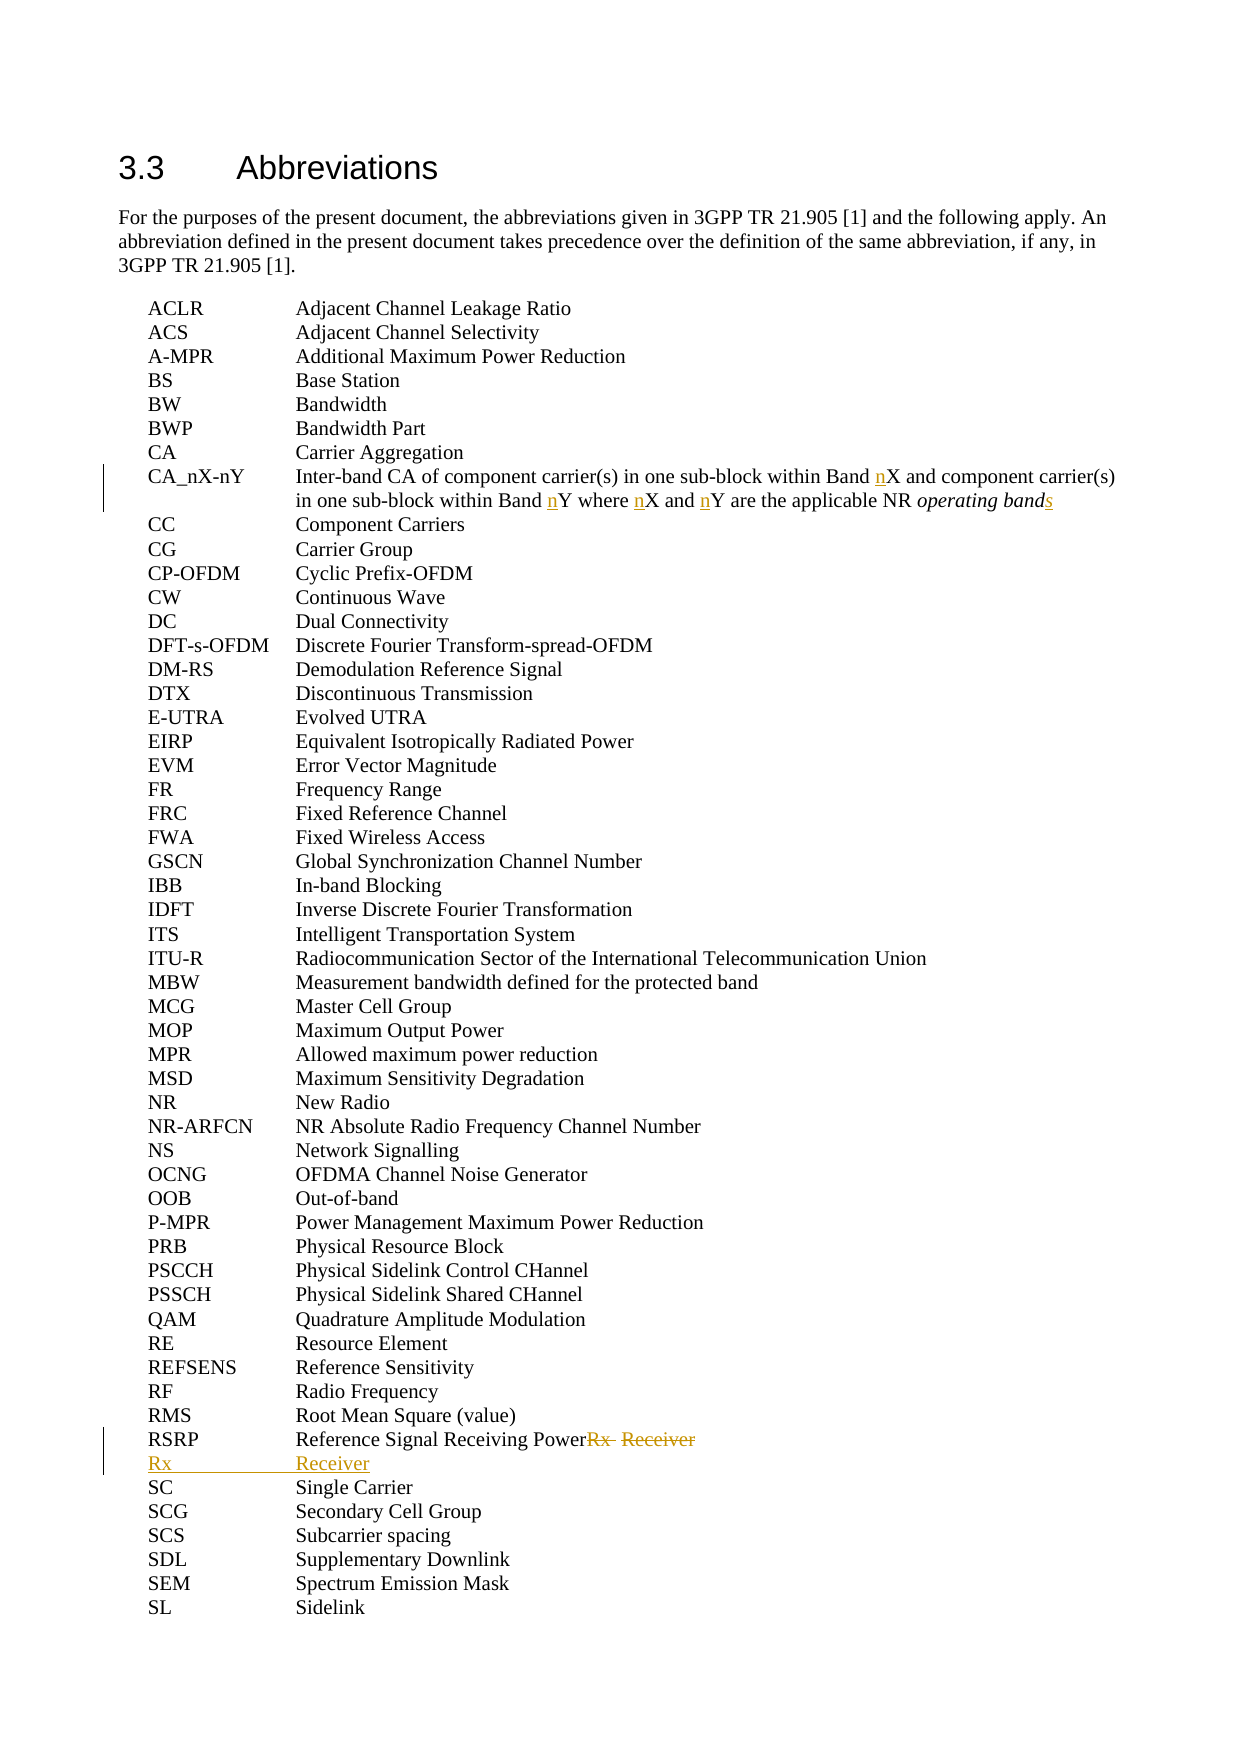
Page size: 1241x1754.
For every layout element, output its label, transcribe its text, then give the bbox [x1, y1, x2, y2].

text RF Radio Frequency [148, 1379, 1122, 1403]
text SCG Secondary Cell Group [148, 1499, 1122, 1523]
text BWP Bandwidth Part [148, 416, 1122, 440]
text NR-ARFCN NR Absolute Radio Frequency Channel Number [148, 1114, 1122, 1138]
text MPR Allowed maximum power reduction [148, 1042, 1122, 1066]
text ITS Intelligent Transportation System [148, 921, 1122, 946]
text IDFT Inverse Discrete Fourier Transformation [148, 897, 1122, 921]
text NS Network Signalling [148, 1138, 1122, 1162]
text SDL Supplementary Downlink [148, 1547, 1122, 1571]
text MSD Maximum Sensitivity Degradation [148, 1066, 1122, 1090]
text NR New Radio [148, 1090, 1122, 1114]
text BW Bandwidth [148, 392, 1122, 416]
text MBW Measurement bandwidth defined for the protected band [148, 969, 1122, 994]
text A-MPR Additional Maximum Power Reduction [148, 344, 1122, 368]
text ITU-R Radiocommunication Sector of the International Telecommunication Union [148, 946, 1122, 969]
text GSCN Global Synchronization Channel Number [148, 849, 1122, 873]
text P-MPR Power Management Maximum Power Reduction [148, 1210, 1122, 1234]
text OOB Out-of-band [148, 1186, 1122, 1210]
text MCG Master Cell Group [148, 994, 1122, 1018]
text FR Frequency Range [148, 777, 1122, 801]
text FWA Fixed Wireless Access [148, 825, 1122, 849]
text OCNG OFDMA Channel Noise Generator [148, 1162, 1122, 1186]
text BS Base Station [148, 368, 1122, 392]
text DM-RS Demodulation Reference Signal [148, 657, 1122, 681]
text REFSENS Reference Sensitivity [148, 1354, 1122, 1379]
text CC Component Carriers [148, 512, 1122, 536]
text RMS Root Mean Square (value) [148, 1403, 1122, 1427]
text For the purposes of the present document, the abbreviations given in 3GPP TR 21.905 [1] and the following apply. An abbreviation defined in the present document takes precedence over the definition of the same abbreviation, if any, in 3GPP TR 21.905 [1]. [118, 205, 1122, 277]
subtitle 3.3 Abbreviations [118, 148, 1122, 186]
text PSCCH Physical Sidelink Control CHannel [148, 1258, 1122, 1282]
text ACS Adjacent Channel Selectivity [148, 320, 1122, 344]
text RE Resource Element [148, 1331, 1122, 1354]
text E-UTRA Evolved UTRA [148, 705, 1122, 729]
text FRC Fixed Reference Channel [148, 801, 1122, 825]
text MOP Maximum Output Power [148, 1018, 1122, 1042]
text SCS Subcarrier spacing [148, 1523, 1122, 1547]
text QAM Quadrature Amplitude Modulation [148, 1306, 1122, 1331]
text ACLR Adjacent Channel Leakage Ratio [148, 296, 1122, 320]
text PRB Physical Resource Block [148, 1234, 1122, 1258]
text SC Single Carrier [148, 1475, 1122, 1499]
text SEM Spectrum Emission Mask [148, 1571, 1122, 1595]
text CP-OFDM Cyclic Prefix-OFDM [148, 561, 1122, 584]
text CA Carrier Aggregation [148, 440, 1122, 464]
text DTX Discontinuous Transmission [148, 681, 1122, 705]
text DC Dual Connectivity [148, 609, 1122, 633]
text CA_nX-nY Inter-band CA of component carrier(s) in one sub-block within Band X and component carrier(s) in one sub-block within Band Y where X and Y are the applicable NR operating band [148, 464, 1122, 512]
text IBB In-band Blocking [148, 873, 1122, 897]
text PSSCH Physical Sidelink Shared CHannel [148, 1282, 1122, 1306]
text CW Continuous Wave [148, 584, 1122, 609]
text EVM Error Vector Magnitude [148, 753, 1122, 777]
text RSRP Reference Signal Receiving Power [148, 1427, 1122, 1451]
text SL Sidelink [148, 1595, 1122, 1619]
text DFT-s-OFDM Discrete Fourier Transform-spread-OFDM [148, 633, 1122, 657]
text CG Carrier Group [148, 536, 1122, 561]
text EIRP Equivalent Isotropically Radiated Power [148, 729, 1122, 753]
